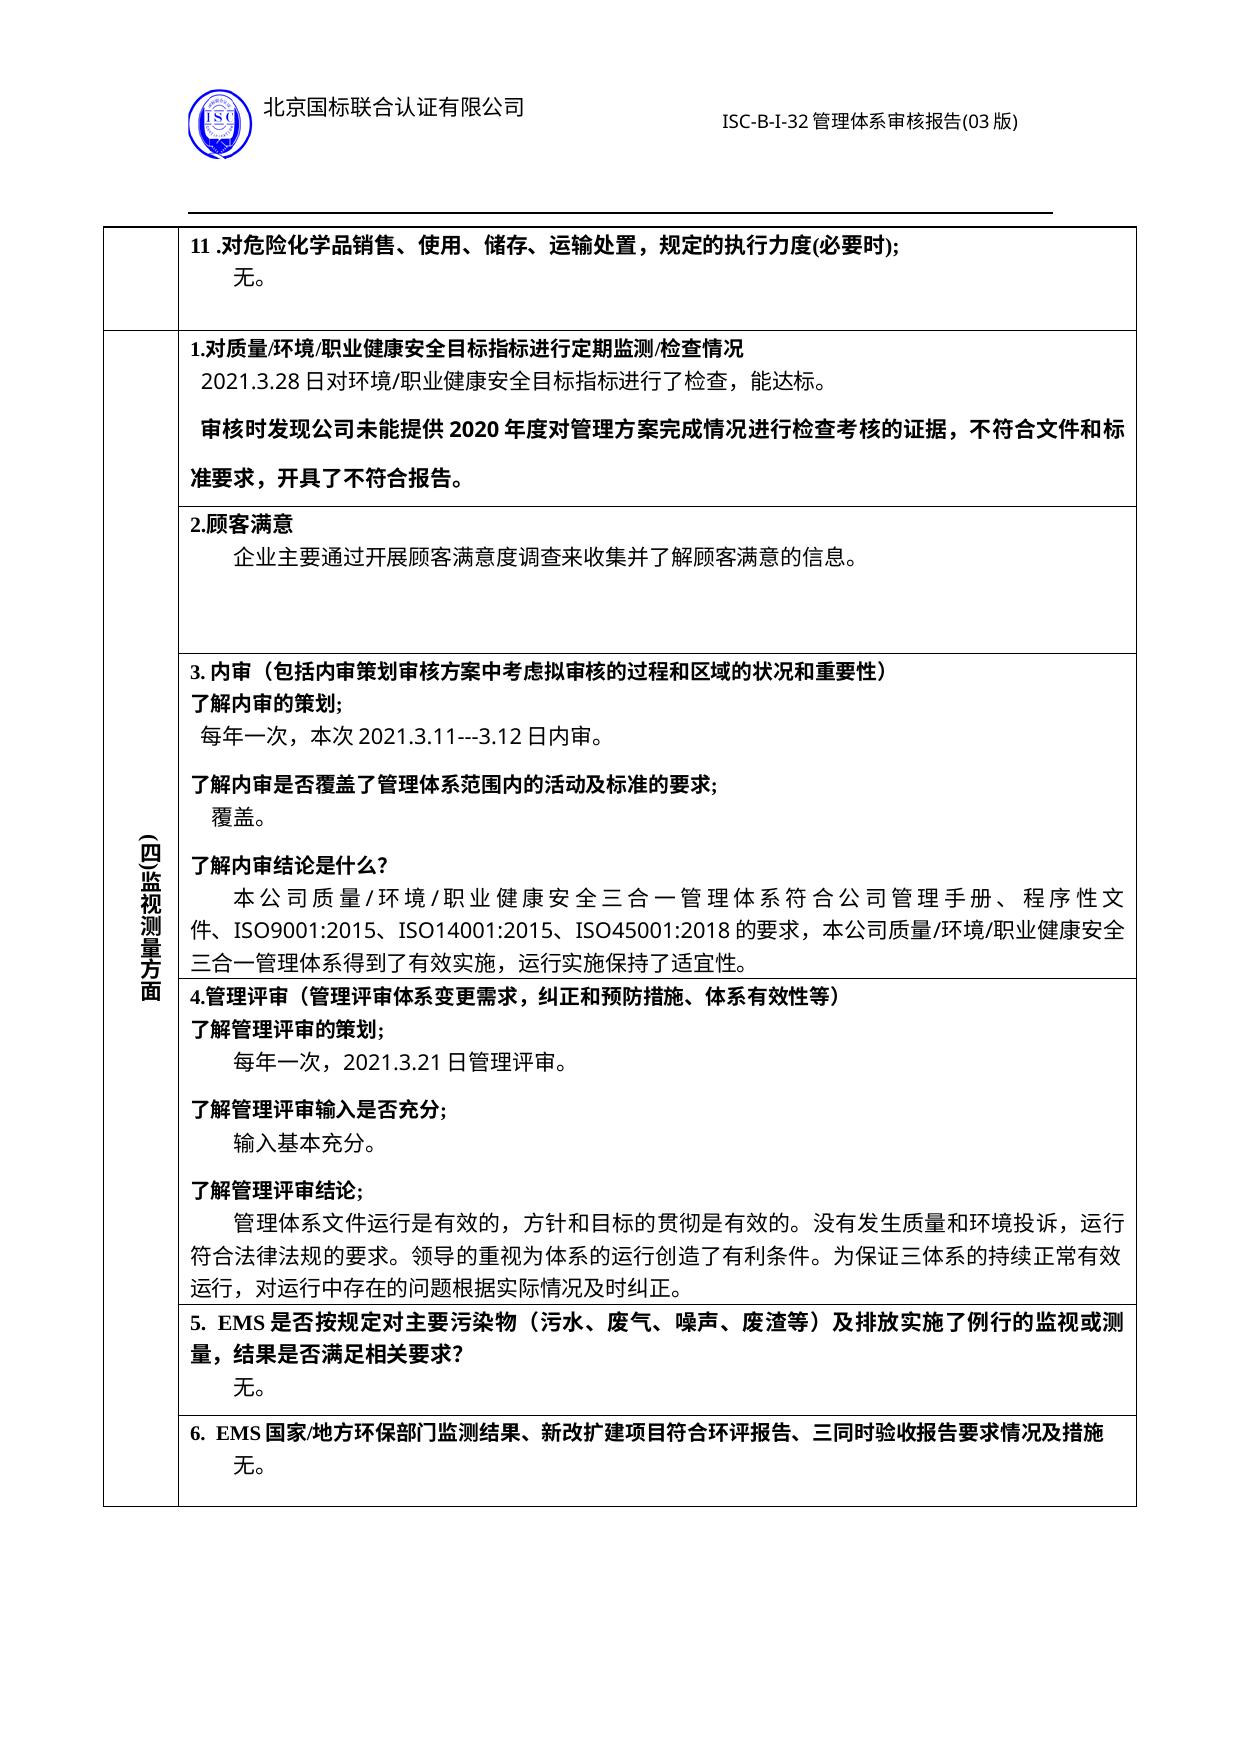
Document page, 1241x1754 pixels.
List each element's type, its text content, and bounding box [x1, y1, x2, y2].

picture [187, 89, 253, 158]
table_cell 1.对质量/环境/职业健康安全目标指标进行定期监测/检查情况 2021.3.28日对环境/职业健康安全目标指标进行了检查，能达标。 审核时发现公司未能提供2020年度对管理方案完成情况进行检查考核的证据，不符合文件和标准要求，开具了不符合报告。 [179, 331, 1136, 506]
table_cell EMS是否按规定对主要污染物（污水、废气、噪声、废渣等）及排放实施了例行的监视或测量，结果是否满足相关要求？ 无。 [179, 1305, 1136, 1414]
table_cell 2.顾客满意 企业主要通过开展顾客满意度调查来收集并了解顾客满意的信息。 [179, 507, 1136, 653]
table_cell 6. EMS国家/地方环保部门监测结果、新改扩建项目符合环评报告、三同时验收报告要求情况及措施 无。 [179, 1416, 1136, 1506]
table_cell 11 .对危险化学品销售、使用、储存、运输处置，规定的执行力度(必要时); 无。 [179, 228, 1136, 330]
table_cell 3. 内审（包括内审策划审核方案中考虑拟审核的过程和区域的状况和重要性） 了解内审的策划; 每年一次，本次2021.3.11---3.12日内审。 了解内审是否覆盖了管理体系范围内的活动及标准的要求; 覆盖。 了解内审结论是什么？ 本公司质量/环境/职业健康安全三合一管理体系符合公司管理手册、程序性文件、ISO9001:2015、ISO14001:2015、ISO45001:2018的要求，本公司质量/环境/职业健康安全三合一管理体系得到了有效实施，运行实施保持了适宜性。 [179, 654, 1136, 978]
table_cell (四)监视测量方面 [104, 331, 178, 1506]
table_cell 4.管理评审（管理评审体系变更需求，纠正和预防措施、体系有效性等） 了解管理评审的策划; 每年一次，2021.3.21日管理评审。 了解管理评审输入是否充分; 输入基本充分。 了解管理评审结论; 管理体系文件运行是有效的，方针和目标的贯彻是有效的。没有发生质量和环境投诉，运行符合法律法规的要求。领导的重视为体系的运行创造了有利条件。为保证三体系的持续正常有效运行，对运行中存在的问题根据实际情况及时纠正。 [179, 979, 1136, 1303]
